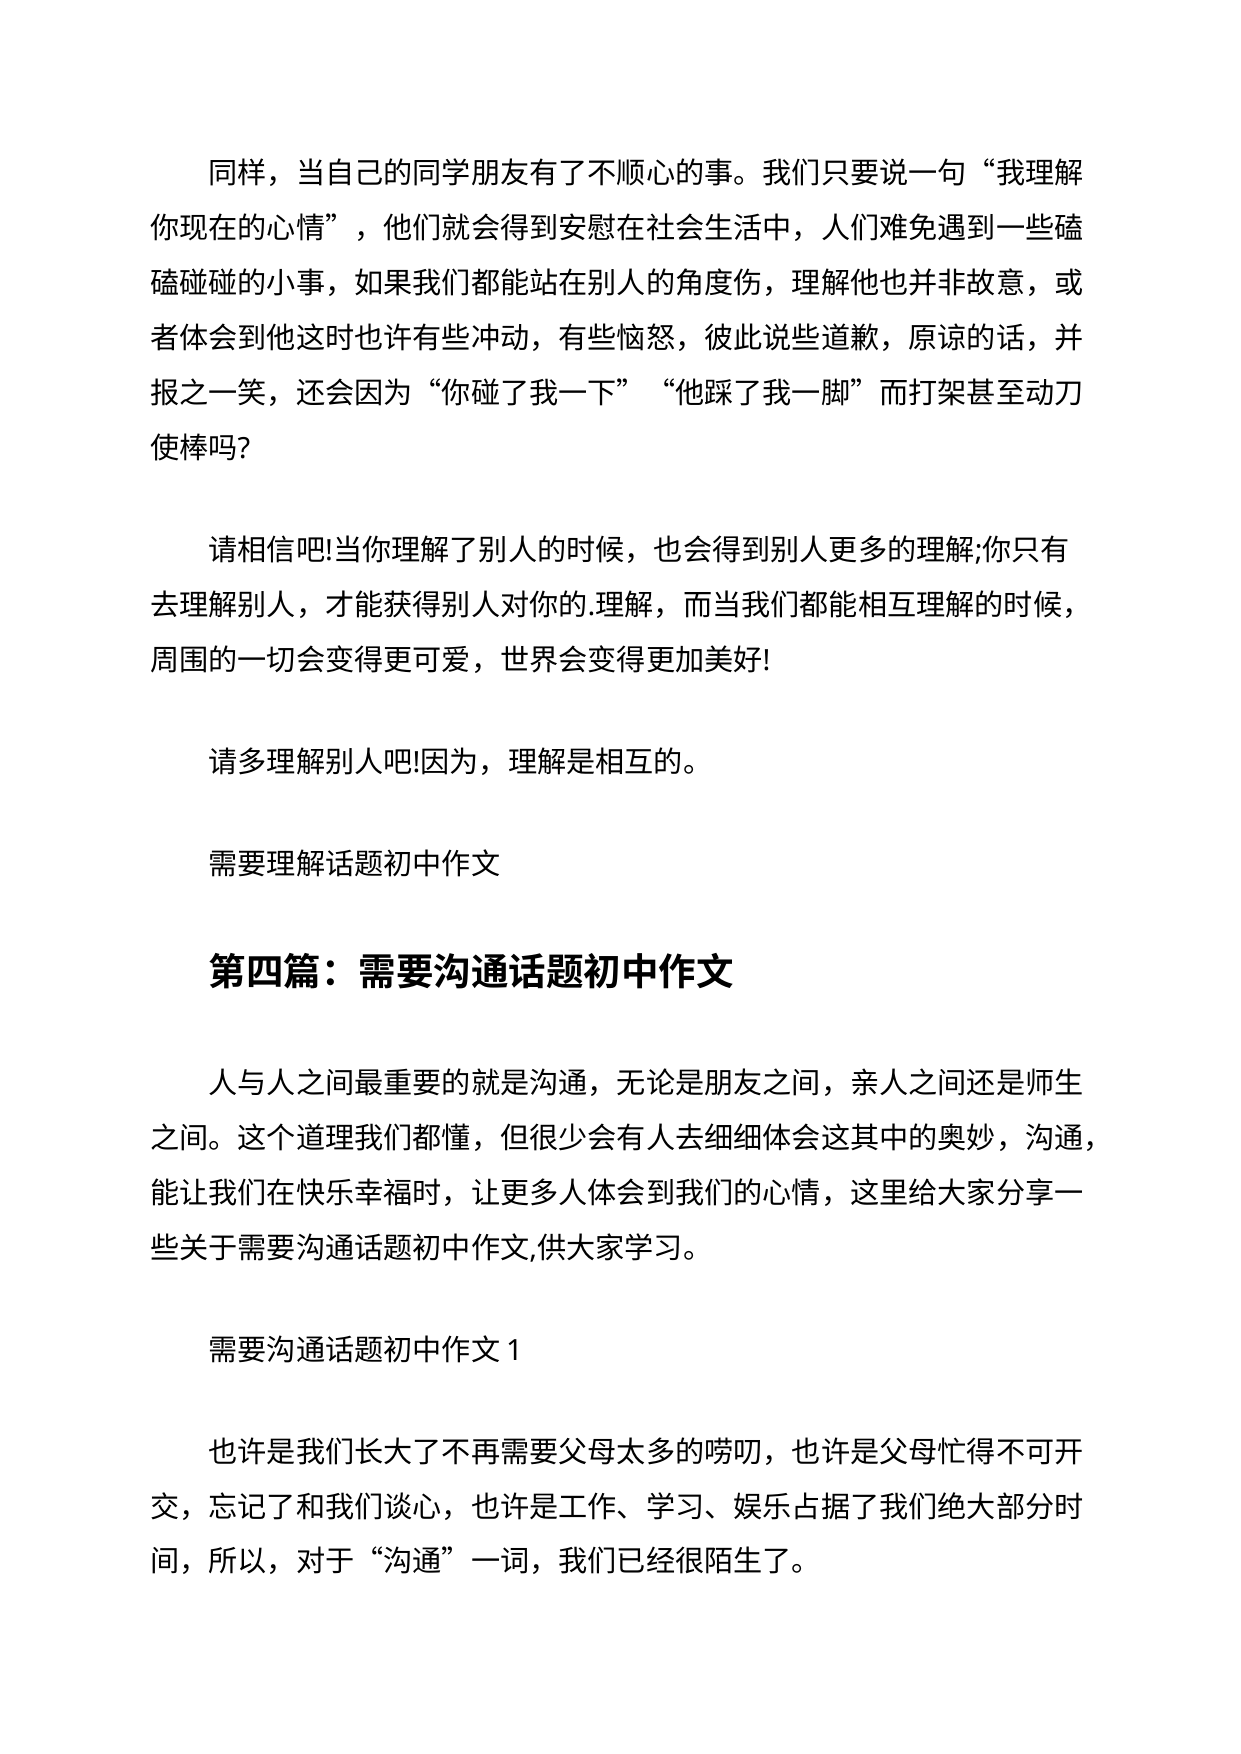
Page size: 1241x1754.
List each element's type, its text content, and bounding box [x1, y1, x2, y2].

text 需要沟通话题初中作文1 [150, 1326, 1090, 1369]
text 也许是我们长大了不再需要父母太多的唠叨，也许是父母忙得不可开交，忘记了和我们谈心，也许是工作、学习、娱乐占据了我们绝大部分时间，所以，对于“沟通”一词，我们已经很陌生了。 [150, 1428, 1090, 1580]
text 同样，当自己的同学朋友有了不顺心的事。我们只要说一句“我理解你现在的心情”，他们就会得到安慰在社会生活中，人们难免遇到一些磕磕碰碰的小事，如果我们都能站在别人的角度伤，理解他也并非故意，或者体会到他这时也许有些冲动，有些恼怒，彼此说些道歉，原谅的话，并报之一笑，还会因为“你碰了我一下”“他踩了我一脚”而打架甚至动刀使棒吗? [150, 150, 1090, 467]
text 需要理解话题初中作文 [150, 840, 1090, 883]
text 请相信吧!当你理解了别人的时候，也会得到别人更多的理解;你只有去理解别人，才能获得别人对你的.理解，而当我们都能相互理解的时候，周围的一切会变得更可爱，世界会变得更加美好! [150, 526, 1090, 679]
text 人与人之间最重要的就是沟通，无论是朋友之间，亲人之间还是师生之间。这个道理我们都懂，但很少会有人去细细体会这其中的奥妙，沟通，能让我们在快乐幸福时，让更多人体会到我们的心情，这里给大家分享一些关于需要沟通话题初中作文,供大家学习。 [150, 1059, 1090, 1267]
text 第四篇：需要沟通话题初中作文 [150, 942, 1090, 996]
text 请多理解别人吧!因为，理解是相互的。 [150, 738, 1090, 781]
